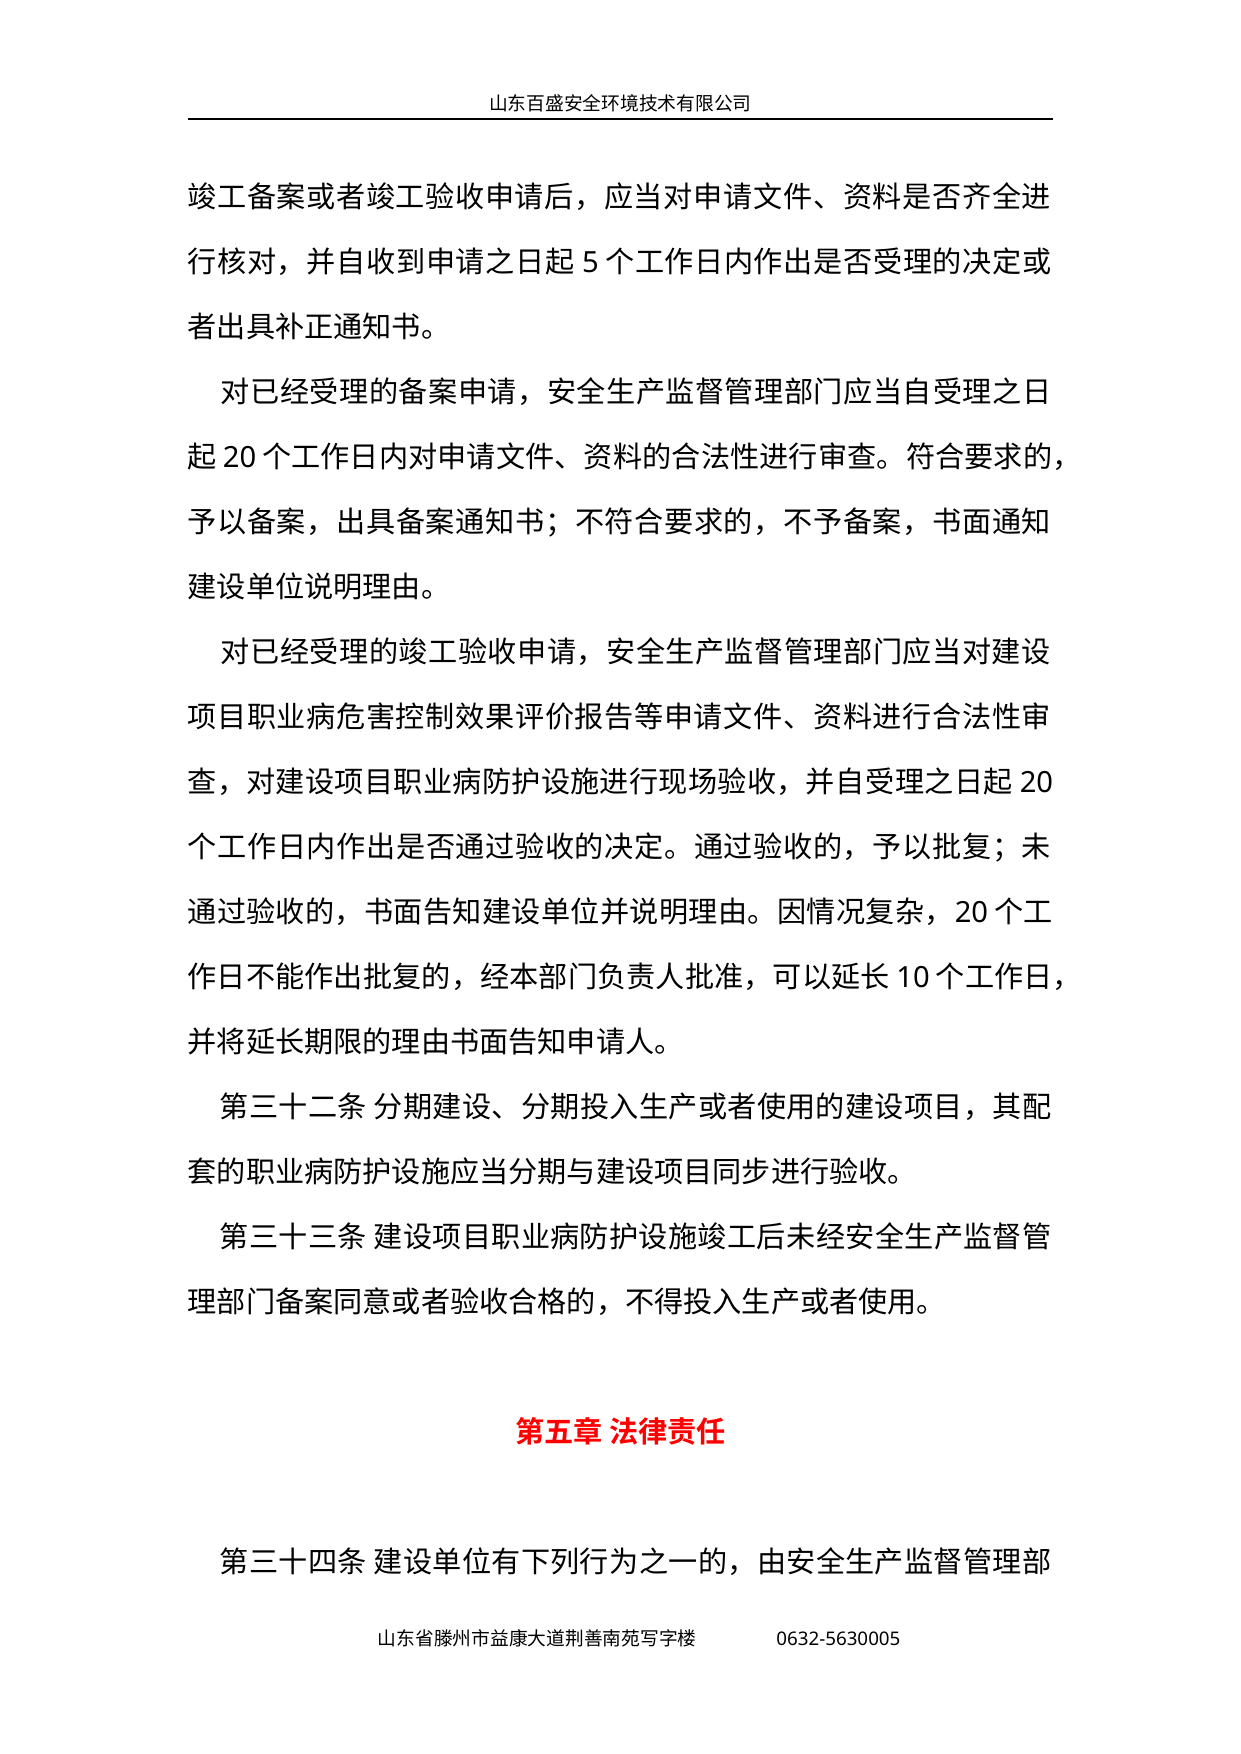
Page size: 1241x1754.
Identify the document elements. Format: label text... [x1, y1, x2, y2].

text 对已经受理的竣工验收申请，安全生产监督管理部门应当对建设项目职业病危害控制效果评价报告等申请文件、资料进行合法性审查，对建设项目职业病防护设施进行现场验收，并自受理之日起20个工作日内作出是否通过验收的决定。通过验收的，予以批复；未通过验收的，书面告知建设单位并说明理由。因情况复杂，20个工作日不能作出批复的，经本部门负责人批准，可以延长10个工作日，并将延长期限的理由书面告知申请人。 [187, 617, 1053, 1072]
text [187, 162, 1053, 357]
text 对已经受理的备案申请，安全生产监督管理部门应当自受理之日起20个工作日内对申请文件、资料的合法性进行审查。符合要求的，予以备案，出具备案通知书；不符合要求的，不予备案，书面通知建设单位说明理由。 [187, 357, 1053, 617]
text 第三十二条 分期建设、分期投入生产或者使用的建设项目，其配套的职业病防护设施应当分期与建设项目同步进行验收。 [187, 1072, 1053, 1202]
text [187, 1527, 1053, 1592]
text 第五章 法律责任 [187, 1397, 1053, 1462]
text 第三十三条 建设项目职业病防护设施竣工后未经安全生产监督管理部门备案同意或者验收合格的，不得投入生产或者使用。 [187, 1202, 1053, 1332]
